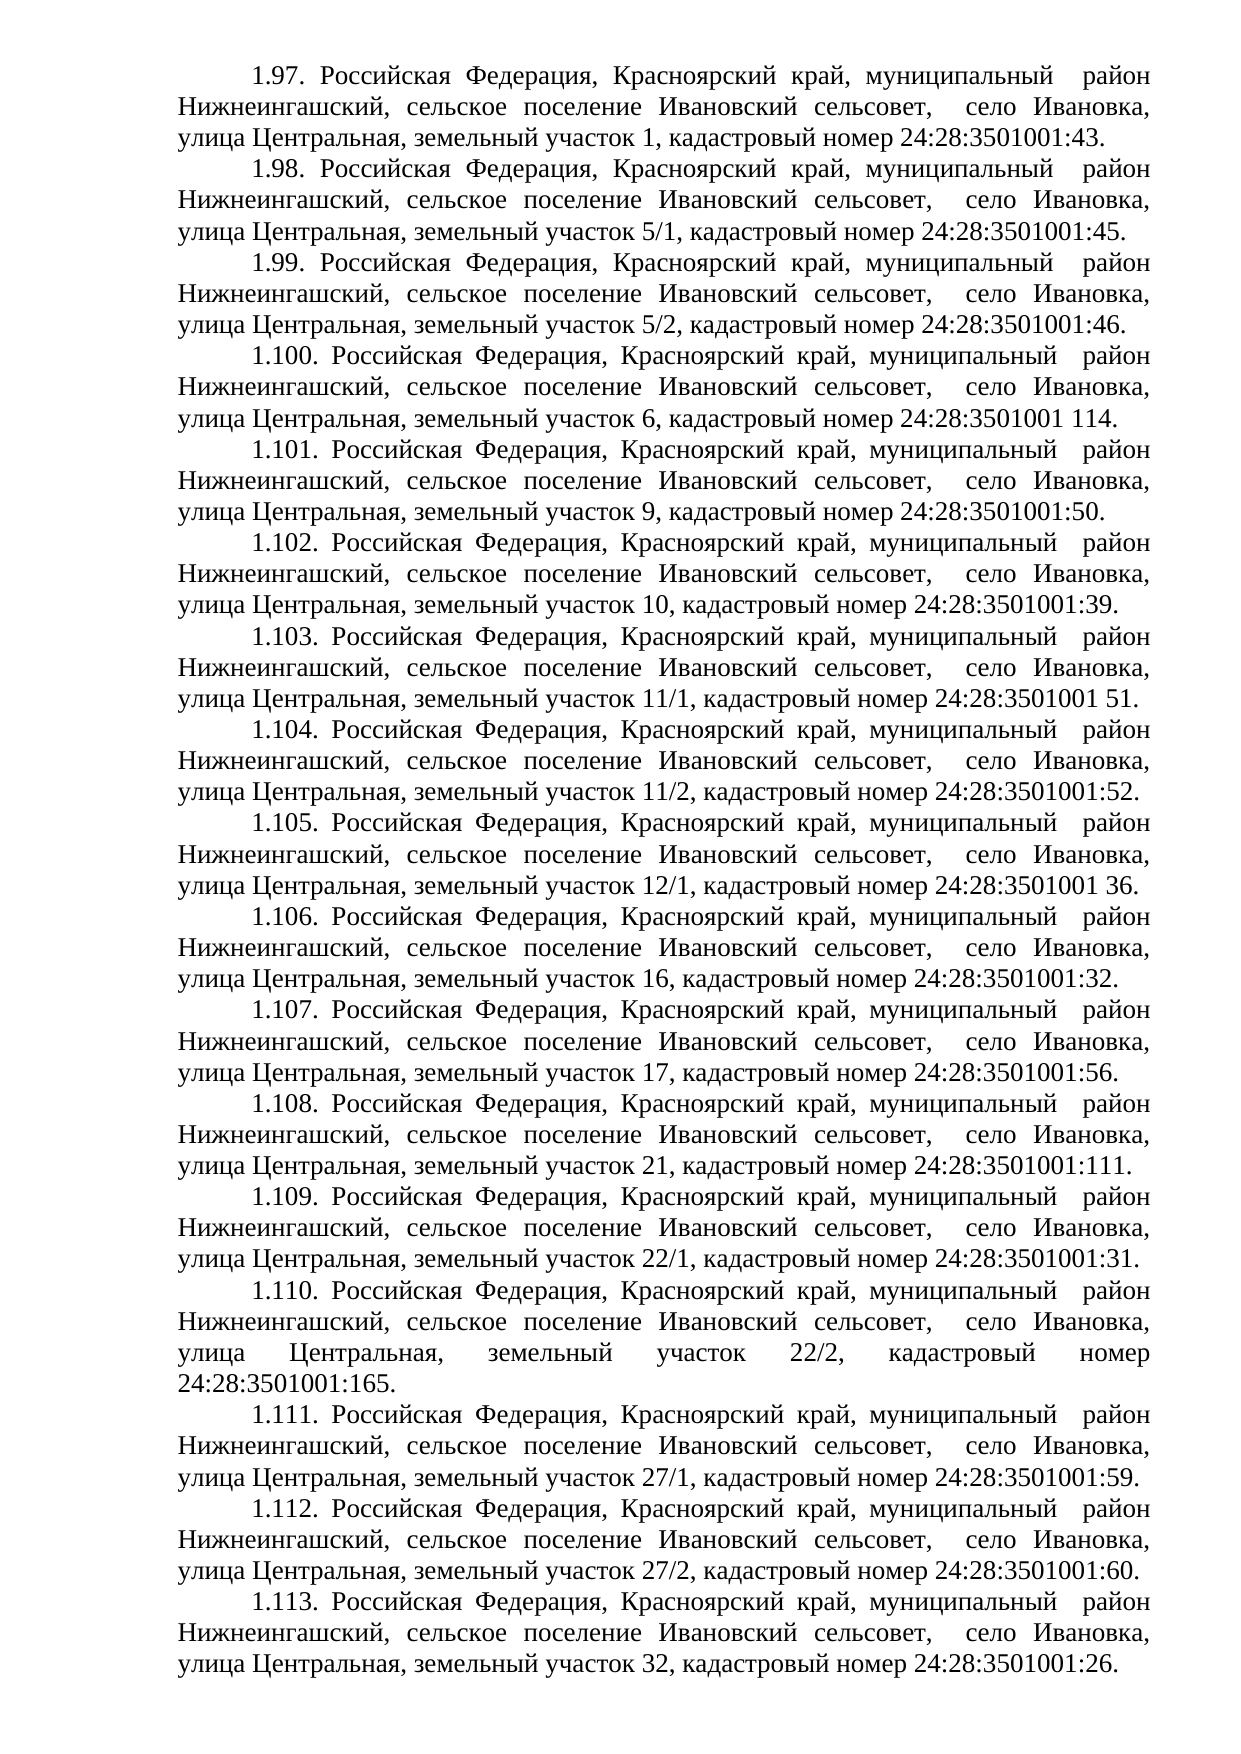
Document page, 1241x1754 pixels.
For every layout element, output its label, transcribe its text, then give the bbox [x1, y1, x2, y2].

text 1.104. Российская Федерация, Красноярский край, муниципальный район Нижнеингашский, сельское поселение Ивановский сельсовет, село Ивановка, улица Центральная, земельный участок 11/2, кадастровый номер 24:28:3501001:52. [177, 713, 1152, 807]
text 1.110. Российская Федерация, Красноярский край, муниципальный район Нижнеингашский, сельское поселение Ивановский сельсовет, село Ивановка, улица Центральная, земельный участок 22/2, кадастровый номер 24:28:3501001:165. [177, 1274, 1152, 1398]
text 1.112. Российская Федерация, Красноярский край, муниципальный район Нижнеингашский, сельское поселение Ивановский сельсовет, село Ивановка, улица Центральная, земельный участок 27/2, кадастровый номер 24:28:3501001:60. [177, 1492, 1152, 1585]
text 1.107. Российская Федерация, Красноярский край, муниципальный район Нижнеингашский, сельское поселение Ивановский сельсовет, село Ивановка, улица Центральная, земельный участок 17, кадастровый номер 24:28:3501001:56. [177, 993, 1152, 1087]
text 1.105. Российская Федерация, Красноярский край, муниципальный район Нижнеингашский, сельское поселение Ивановский сельсовет, село Ивановка, улица Центральная, земельный участок 12/1, кадастровый номер 24:28:3501001 36. [177, 807, 1152, 900]
text 1.106. Российская Федерация, Красноярский край, муниципальный район Нижнеингашский, сельское поселение Ивановский сельсовет, село Ивановка, улица Центральная, земельный участок 16, кадастровый номер 24:28:3501001:32. [177, 900, 1152, 993]
text 1.98. Российская Федерация, Красноярский край, муниципальный район Нижнеингашский, сельское поселение Ивановский сельсовет, село Ивановка, улица Центральная, земельный участок 5/1, кадастровый номер 24:28:3501001:45. [177, 152, 1152, 246]
text 1.108. Российская Федерация, Красноярский край, муниципальный район Нижнеингашский, сельское поселение Ивановский сельсовет, село Ивановка, улица Центральная, земельный участок 21, кадастровый номер 24:28:3501001:111. [177, 1087, 1152, 1180]
text 1.97. Российская Федерация, Красноярский край, муниципальный район Нижнеингашский, сельское поселение Ивановский сельсовет, село Ивановка, улица Центральная, земельный участок 1, кадастровый номер 24:28:3501001:43. [177, 59, 1152, 152]
text 1.101. Российская Федерация, Красноярский край, муниципальный район Нижнеингашский, сельское поселение Ивановский сельсовет, село Ивановка, улица Центральная, земельный участок 9, кадастровый номер 24:28:3501001:50. [177, 433, 1152, 526]
text 1.111. Российская Федерация, Красноярский край, муниципальный район Нижнеингашский, сельское поселение Ивановский сельсовет, село Ивановка, улица Центральная, земельный участок 27/1, кадастровый номер 24:28:3501001:59. [177, 1398, 1152, 1492]
text 1.99. Российская Федерация, Красноярский край, муниципальный район Нижнеингашский, сельское поселение Ивановский сельсовет, село Ивановка, улица Центральная, земельный участок 5/2, кадастровый номер 24:28:3501001:46. [177, 246, 1152, 339]
text 1.103. Российская Федерация, Красноярский край, муниципальный район Нижнеингашский, сельское поселение Ивановский сельсовет, село Ивановка, улица Центральная, земельный участок 11/1, кадастровый номер 24:28:3501001 51. [177, 620, 1152, 713]
text 1.113. Российская Федерация, Красноярский край, муниципальный район Нижнеингашский, сельское поселение Ивановский сельсовет, село Ивановка, улица Центральная, земельный участок 32, кадастровый номер 24:28:3501001:26. [177, 1585, 1152, 1679]
text 1.109. Российская Федерация, Красноярский край, муниципальный район Нижнеингашский, сельское поселение Ивановский сельсовет, село Ивановка, улица Центральная, земельный участок 22/1, кадастровый номер 24:28:3501001:31. [177, 1180, 1152, 1274]
text 1.102. Российская Федерация, Красноярский край, муниципальный район Нижнеингашский, сельское поселение Ивановский сельсовет, село Ивановка, улица Центральная, земельный участок 10, кадастровый номер 24:28:3501001:39. [177, 526, 1152, 620]
text 1.100. Российская Федерация, Красноярский край, муниципальный район Нижнеингашский, сельское поселение Ивановский сельсовет, село Ивановка, улица Центральная, земельный участок 6, кадастровый номер 24:28:3501001 114. [177, 339, 1152, 433]
